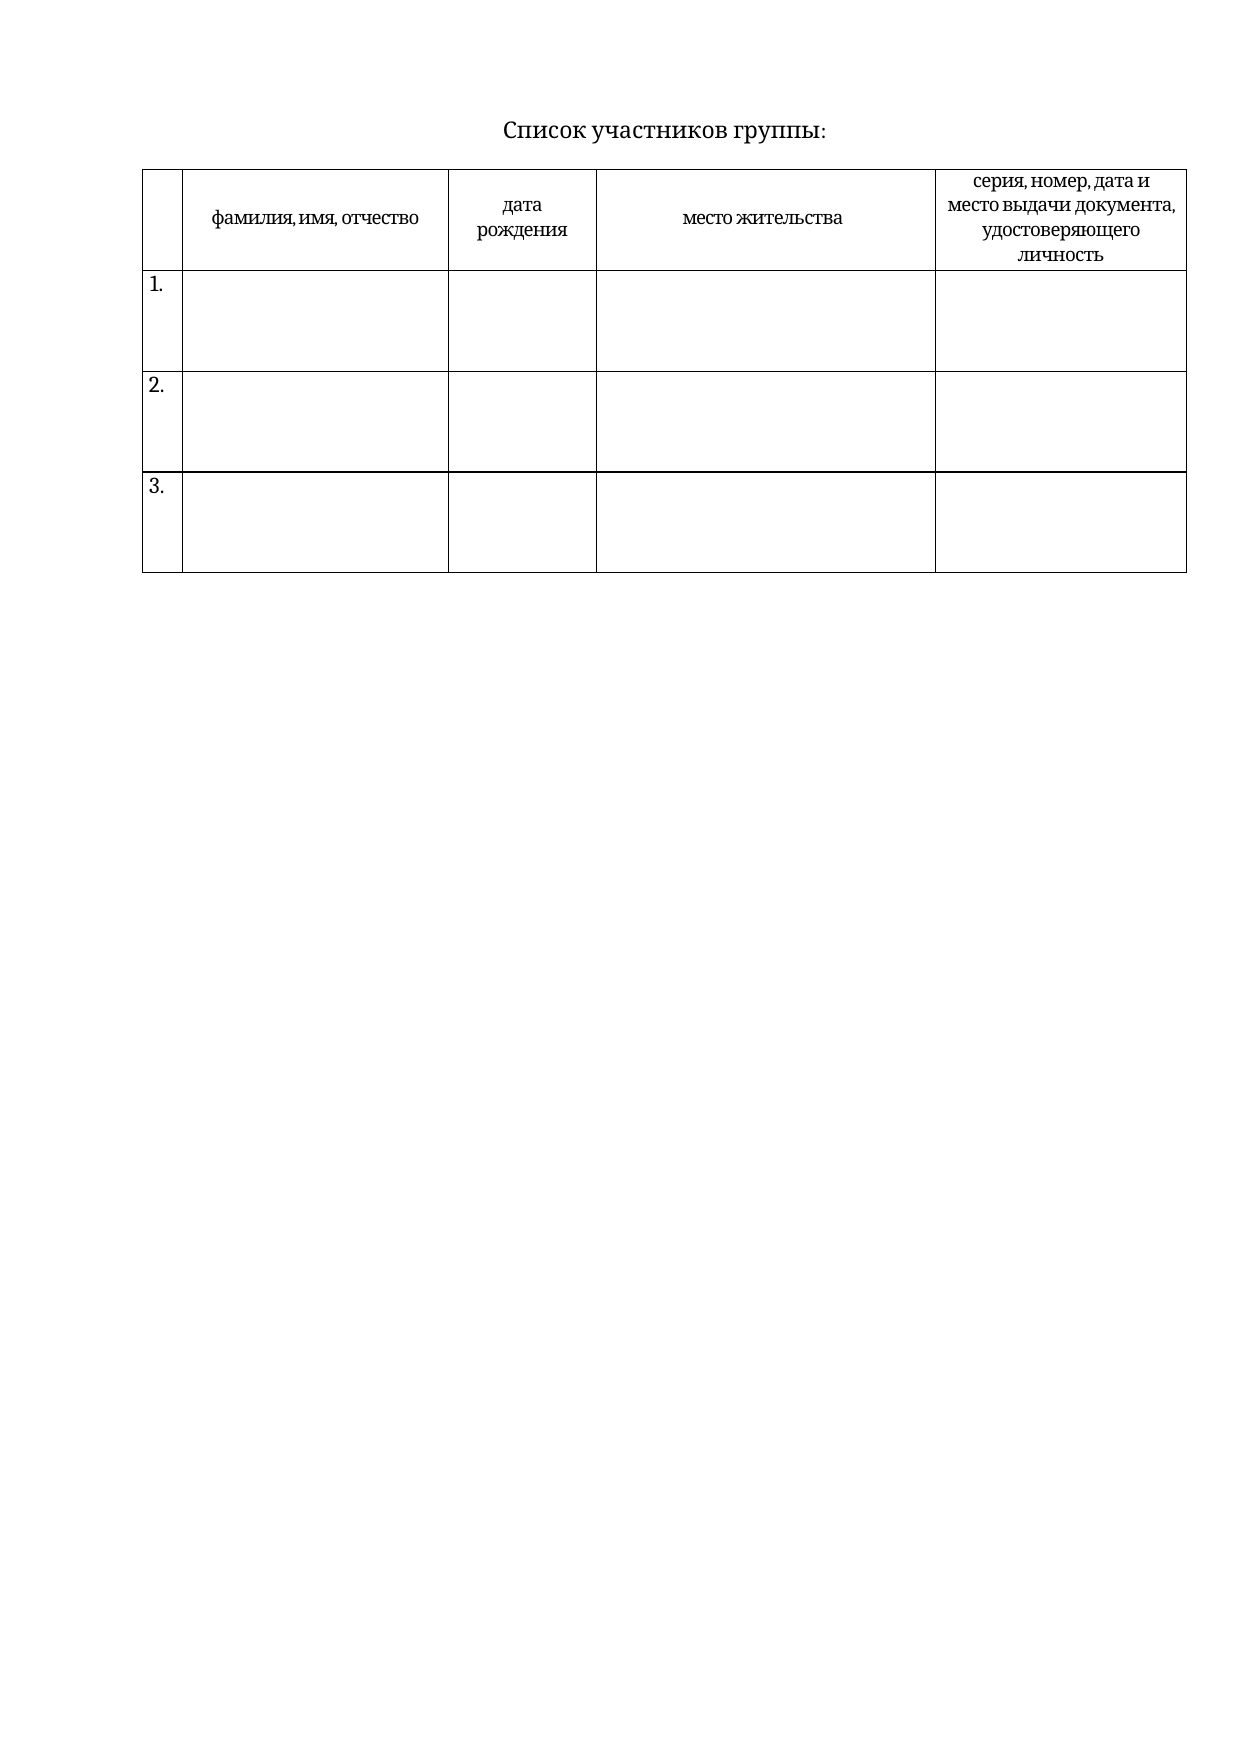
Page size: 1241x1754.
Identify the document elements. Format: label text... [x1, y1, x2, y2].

table_cell [597, 372, 935, 471]
table_header место жительства [597, 170, 935, 270]
table_cell [449, 473, 596, 572]
table_cell [449, 271, 596, 371]
table_cell [183, 372, 448, 471]
text Список участников группы: [177, 118, 1152, 144]
table_cell [597, 473, 935, 572]
table_header [143, 170, 182, 270]
table_header серия, номер, дата и место выдачи документа, удостоверяющего личность [936, 170, 1186, 270]
table_cell [597, 271, 935, 371]
table_cell [936, 271, 1186, 371]
table_header фамилия, имя, отчество [183, 170, 448, 270]
table_cell [183, 473, 448, 572]
table_cell [183, 271, 448, 371]
table_header дата рождения [449, 170, 596, 270]
table_cell 2. [143, 372, 182, 471]
table_cell [449, 372, 596, 471]
table_cell 1. [143, 271, 182, 371]
table_cell [936, 473, 1186, 572]
table_cell [936, 372, 1186, 471]
table_cell 3. [143, 473, 182, 572]
